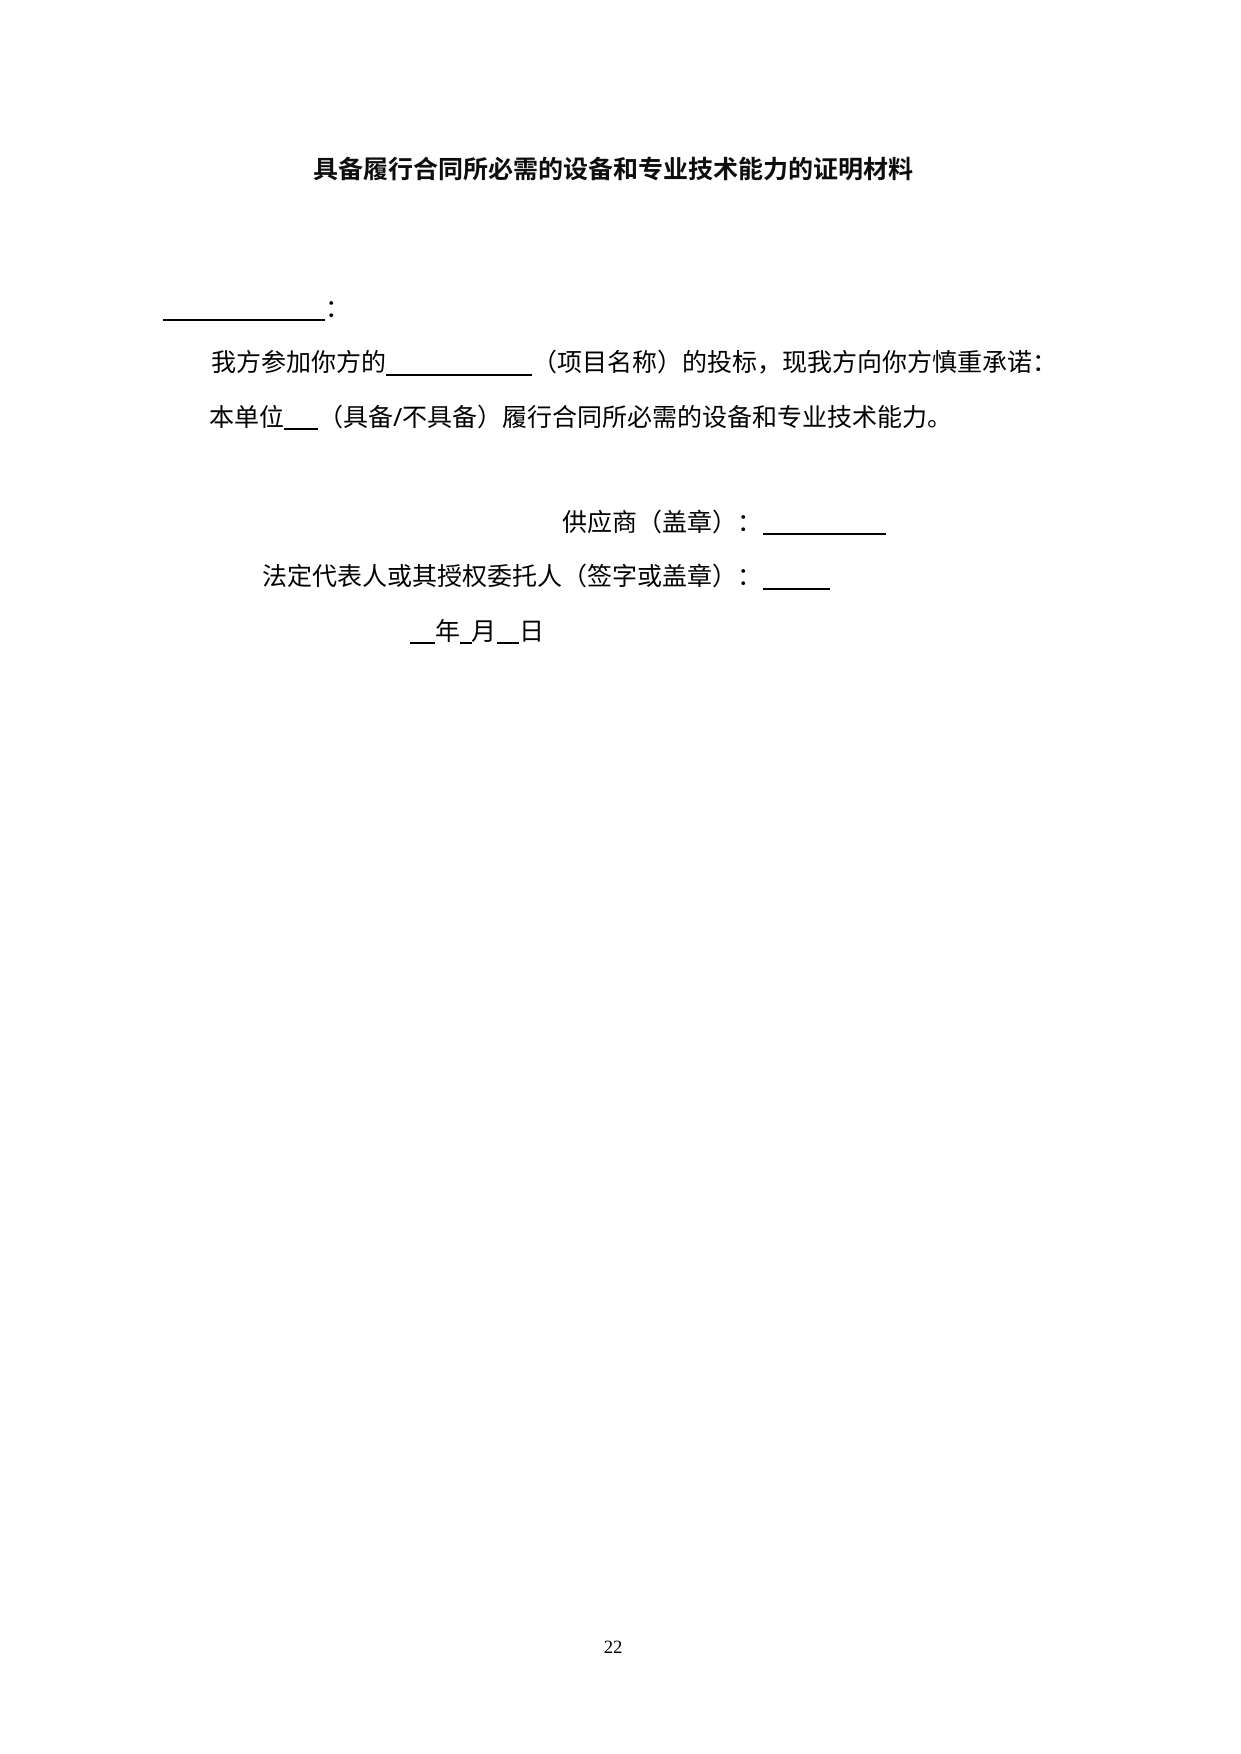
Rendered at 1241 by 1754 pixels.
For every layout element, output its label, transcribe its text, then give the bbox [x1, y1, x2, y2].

text 具备履行合同所必需的设备和专业技术能力的证明材料 [162, 150, 1063, 186]
text 我方参加你方的 （项目名称）的投标，现我方向你方慎重承诺： [162, 343, 1063, 379]
text 法定代表人或其授权委托人（签字或盖章）： [162, 557, 1116, 593]
text 供应商（盖章）： [162, 502, 1116, 539]
text ： [162, 288, 1063, 324]
text 年 月 日 [162, 611, 1063, 647]
text 本单位 （具备/不具备）履行合同所必需的设备和专业技术能力。 [209, 397, 1063, 433]
